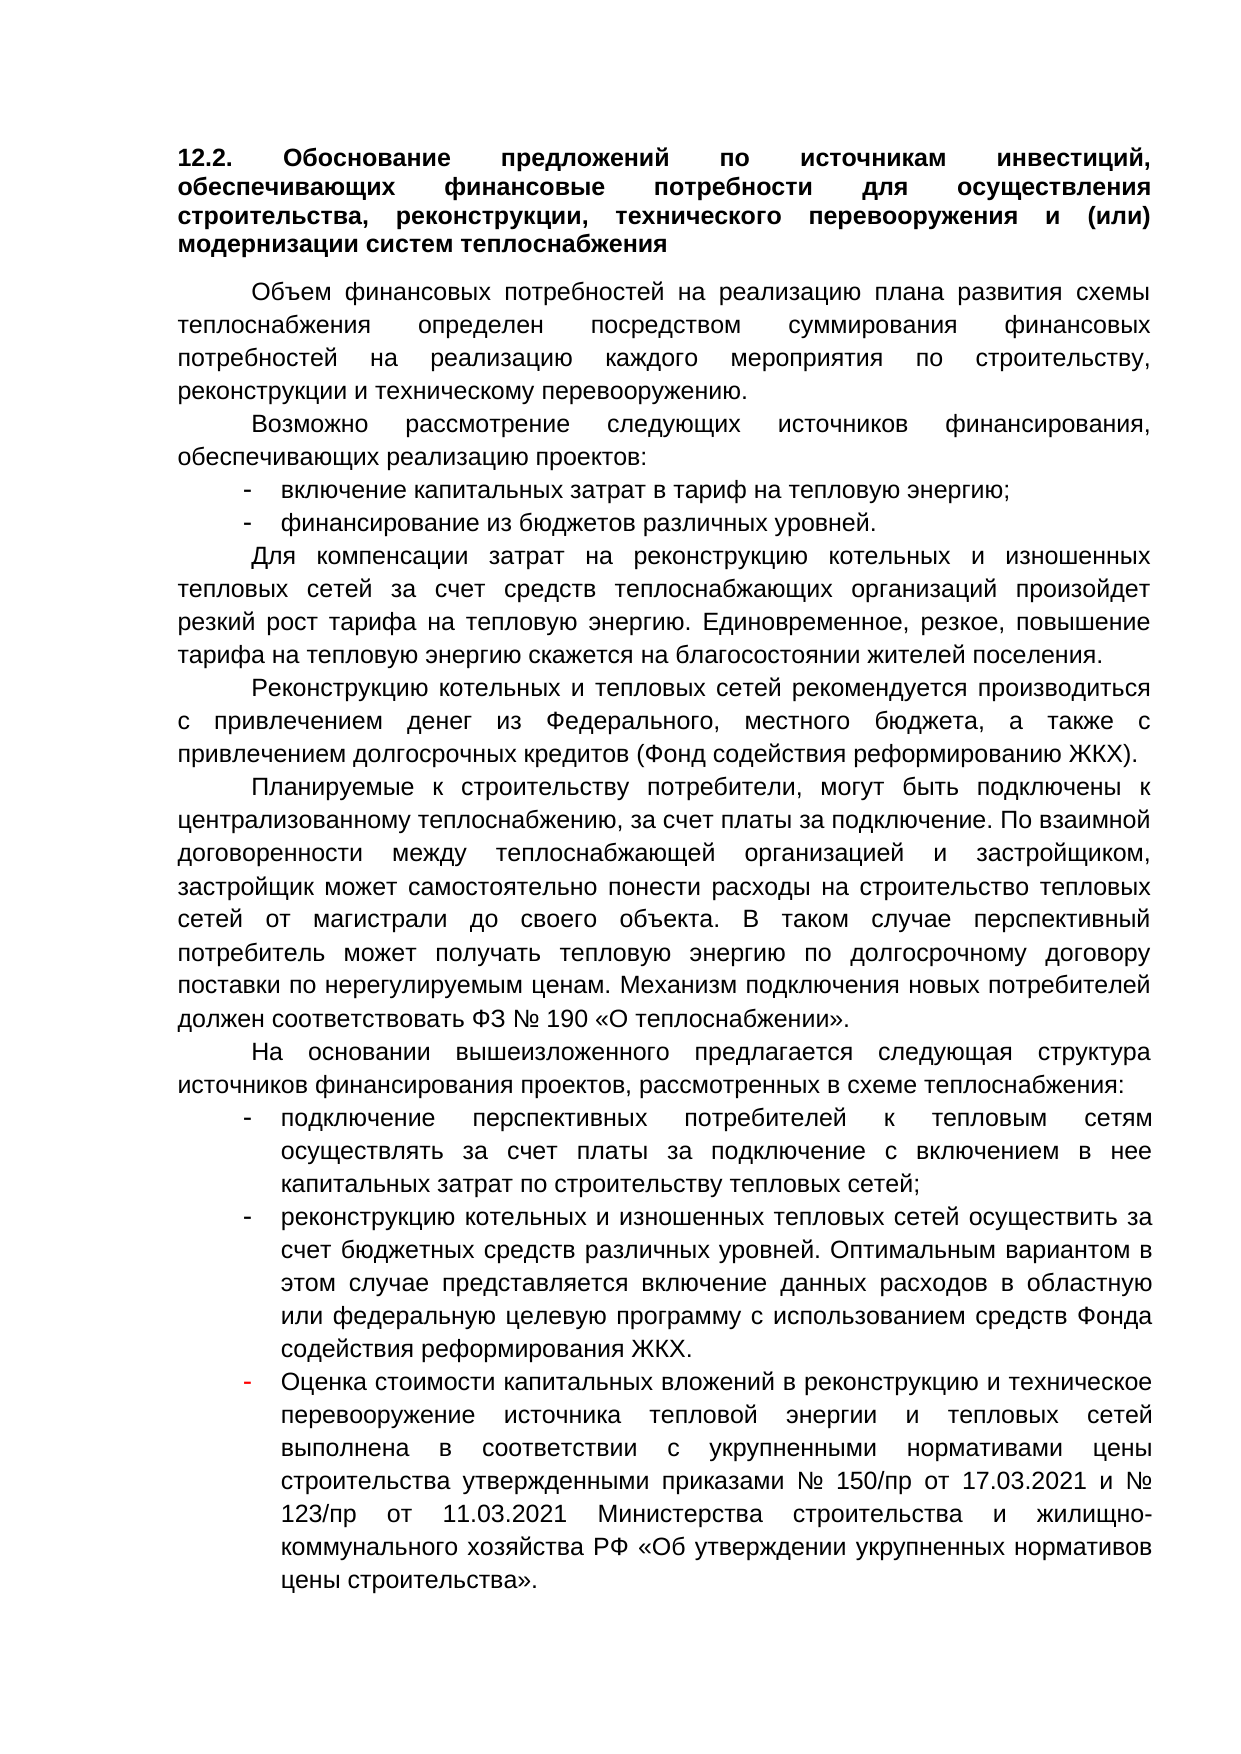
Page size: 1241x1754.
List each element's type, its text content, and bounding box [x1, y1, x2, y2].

list включение капитальных затрат в тариф на тепловую энергию; [243, 475, 1154, 504]
text На основании вышеизложенного предлагается следующая структура источников финансирования проектов, рассмотренных в схеме теплоснабжения: [177, 1037, 1152, 1098]
text Объем финансовых потребностей на реализацию плана развития схемы теплоснабжения определен посредством суммирования финансовых потребностей на реализацию каждого мероприятия по строительству, реконструкции и техническому перевооружению. [177, 277, 1152, 405]
list финансирование из бюджетов различных уровней. [243, 508, 1154, 537]
text Возможно рассмотрение следующих источников финансирования, обеспечивающих реализацию проектов: [177, 409, 1152, 471]
list подключение перспективных потребителей к тепловым сетям осуществлять за счет платы за подключение с включением в нее капитальных затрат по строительству тепловых сетей; [243, 1103, 1154, 1197]
text Планируемые к строительству потребители, могут быть подключены к централизованному теплоснабжению, за счет платы за подключение. По взаимной договоренности между теплоснабжающей организацией и застройщиком, застройщик может самостоятельно понести расходы на строительство тепловых сетей от магистрали до своего объекта. В таком случае перспективный потребитель может получать тепловую энергию по долгосрочному договору поставки по нерегулируемым ценам. Механизм подключения новых потребителей должен соответствовать ФЗ № 190 «О теплоснабжении». [177, 772, 1152, 1032]
list Оценка стоимости капитальных вложений в реконструкцию и техническое перевооружение источника тепловой энергии и тепловых сетей выполнена в соответствии с укрупненными нормативами цены строительства утвержденными приказами № 150/пр от 17.03.2021 и № 123/пр от 11.03.2021 Министерства строительства и жилищно-коммунального хозяйства РФ «Об утверждении укрупненных нормативов цены строительства». [243, 1367, 1154, 1594]
list реконструкцию котельных и изношенных тепловых сетей осуществить за счет бюджетных средств различных уровней. Оптимальным вариантом в этом случае представляется включение данных расходов в областную или федеральную целевую программу с использованием средств Фонда содействия реформирования ЖКХ. [243, 1202, 1154, 1363]
subtitle 12.2. Обоснование предложений по источникам инвестиций, обеспечивающих финансовые потребности для осуществления строительства, реконструкции, технического перевооружения и (или) модернизации систем теплоснабжения [177, 143, 1152, 258]
text Для компенсации затрат на реконструкцию котельных и изношенных тепловых сетей за счет средств теплоснабжающих организаций произойдет резкий рост тарифа на тепловую энергию. Единовременное, резкое, повышение тарифа на тепловую энергию скажется на благосостоянии жителей поселения. [177, 541, 1152, 669]
text Реконструкцию котельных и тепловых сетей рекомендуется производиться с привлечением денег из Федерального, местного бюджета, а также с привлечением долгосрочных кредитов (Фонд содействия реформированию ЖКХ). [177, 673, 1152, 768]
